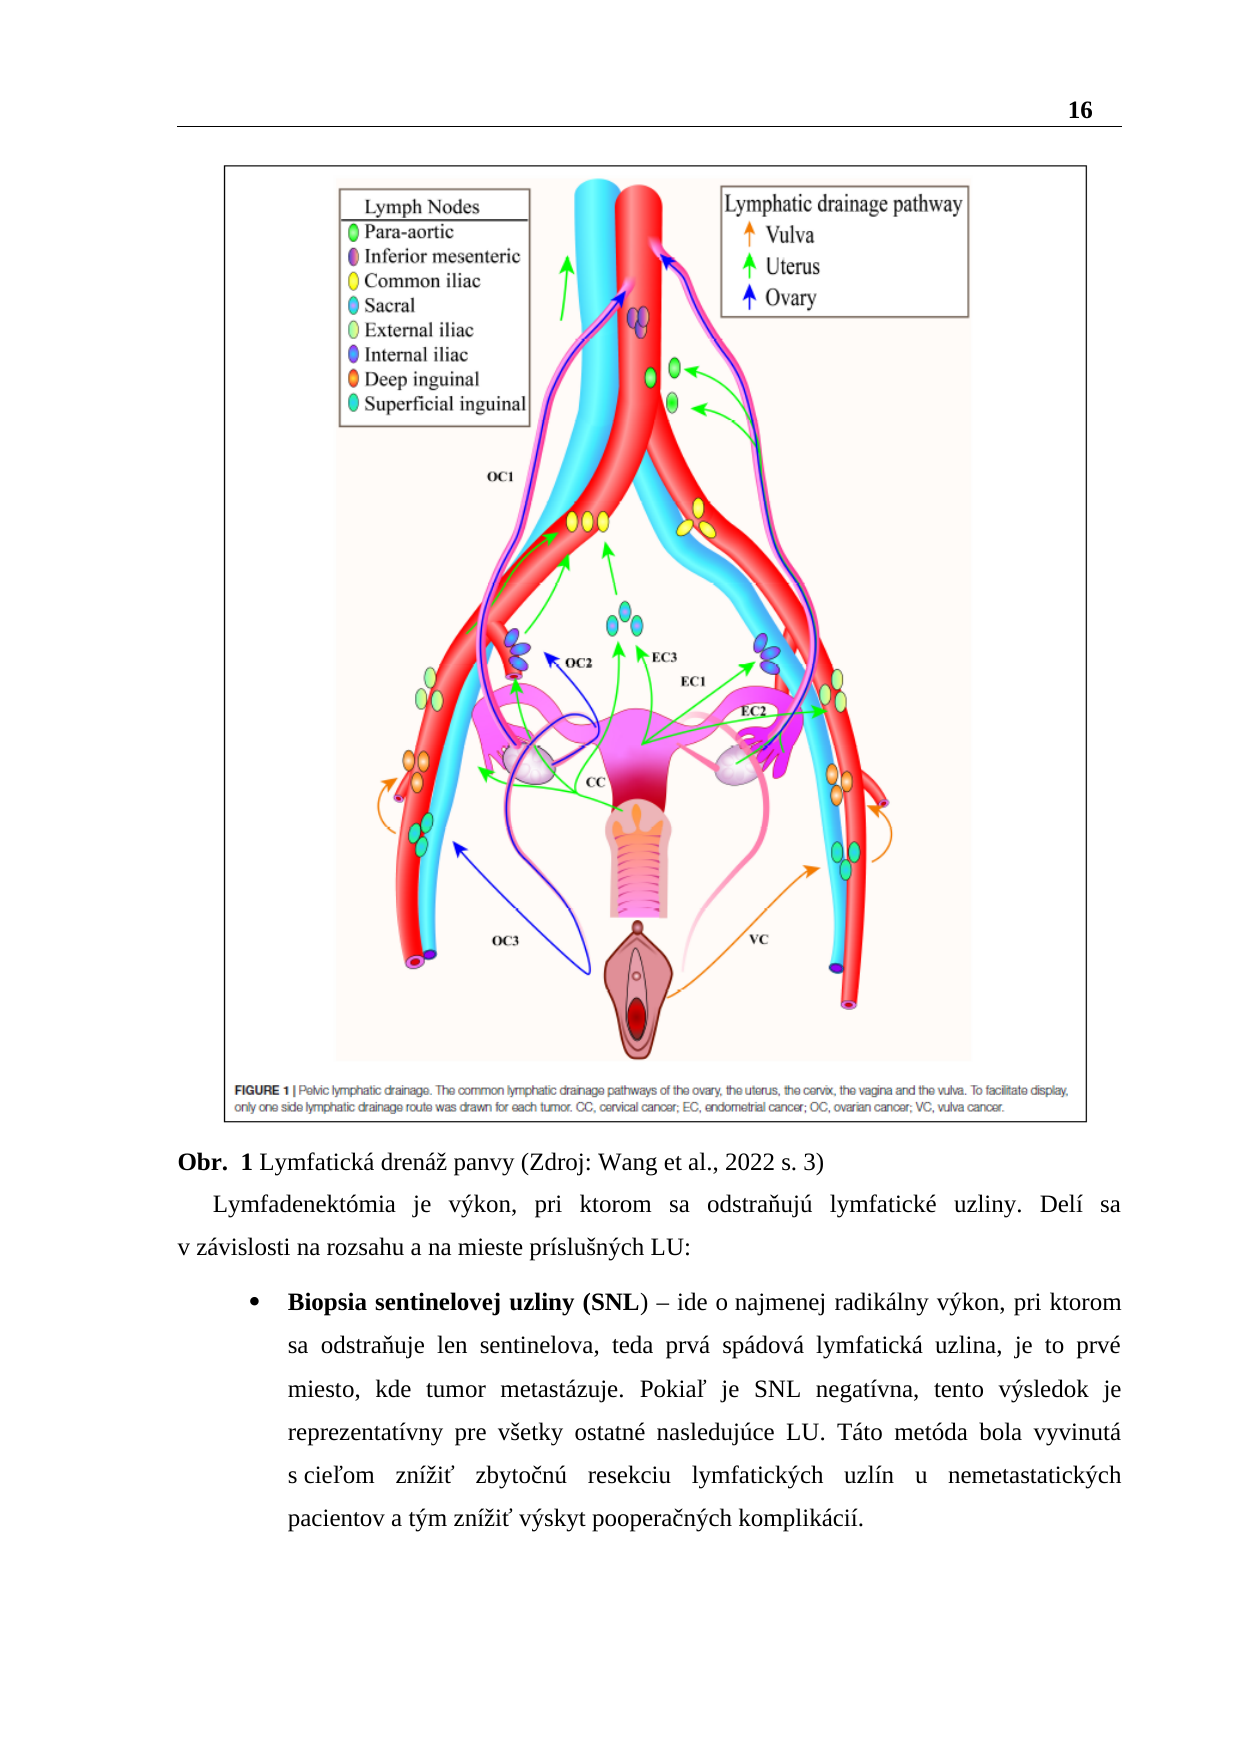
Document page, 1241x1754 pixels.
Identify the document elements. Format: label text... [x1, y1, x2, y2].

picture [186, 147, 1114, 1127]
list Biopsia sentinelovej uzliny (SNL) – ide o najmenej radikálny výkon, pri ktorom sa odstraňuje len sentinelova, teda prvá spádová lymfatická uzlina, je to prvé miesto, kde tumor metastázuje. Pokiaľ je SNL negatívna, tento výsledok je reprezentatívny pre všetky ostatné nasledujúce LU. Táto metóda bola vyvinutá s cieľom znížiť zbytočnú resekciu lymfatických uzlín u nemetastatických pacientov a tým znížiť výskyt pooperačných komplikácií. [250, 1287, 1122, 1532]
text Lymfadenektómia je výkon, pri ktorom sa odstraňujú lymfatické uzliny. Delí sa v závislosti na rozsahu a na mieste príslušných LU: [177, 1189, 1122, 1261]
text Obr. 1 Lymfatická drenáž panvy (Zdroj: Wang et al., 2022 s. 3) [177, 1147, 1122, 1176]
